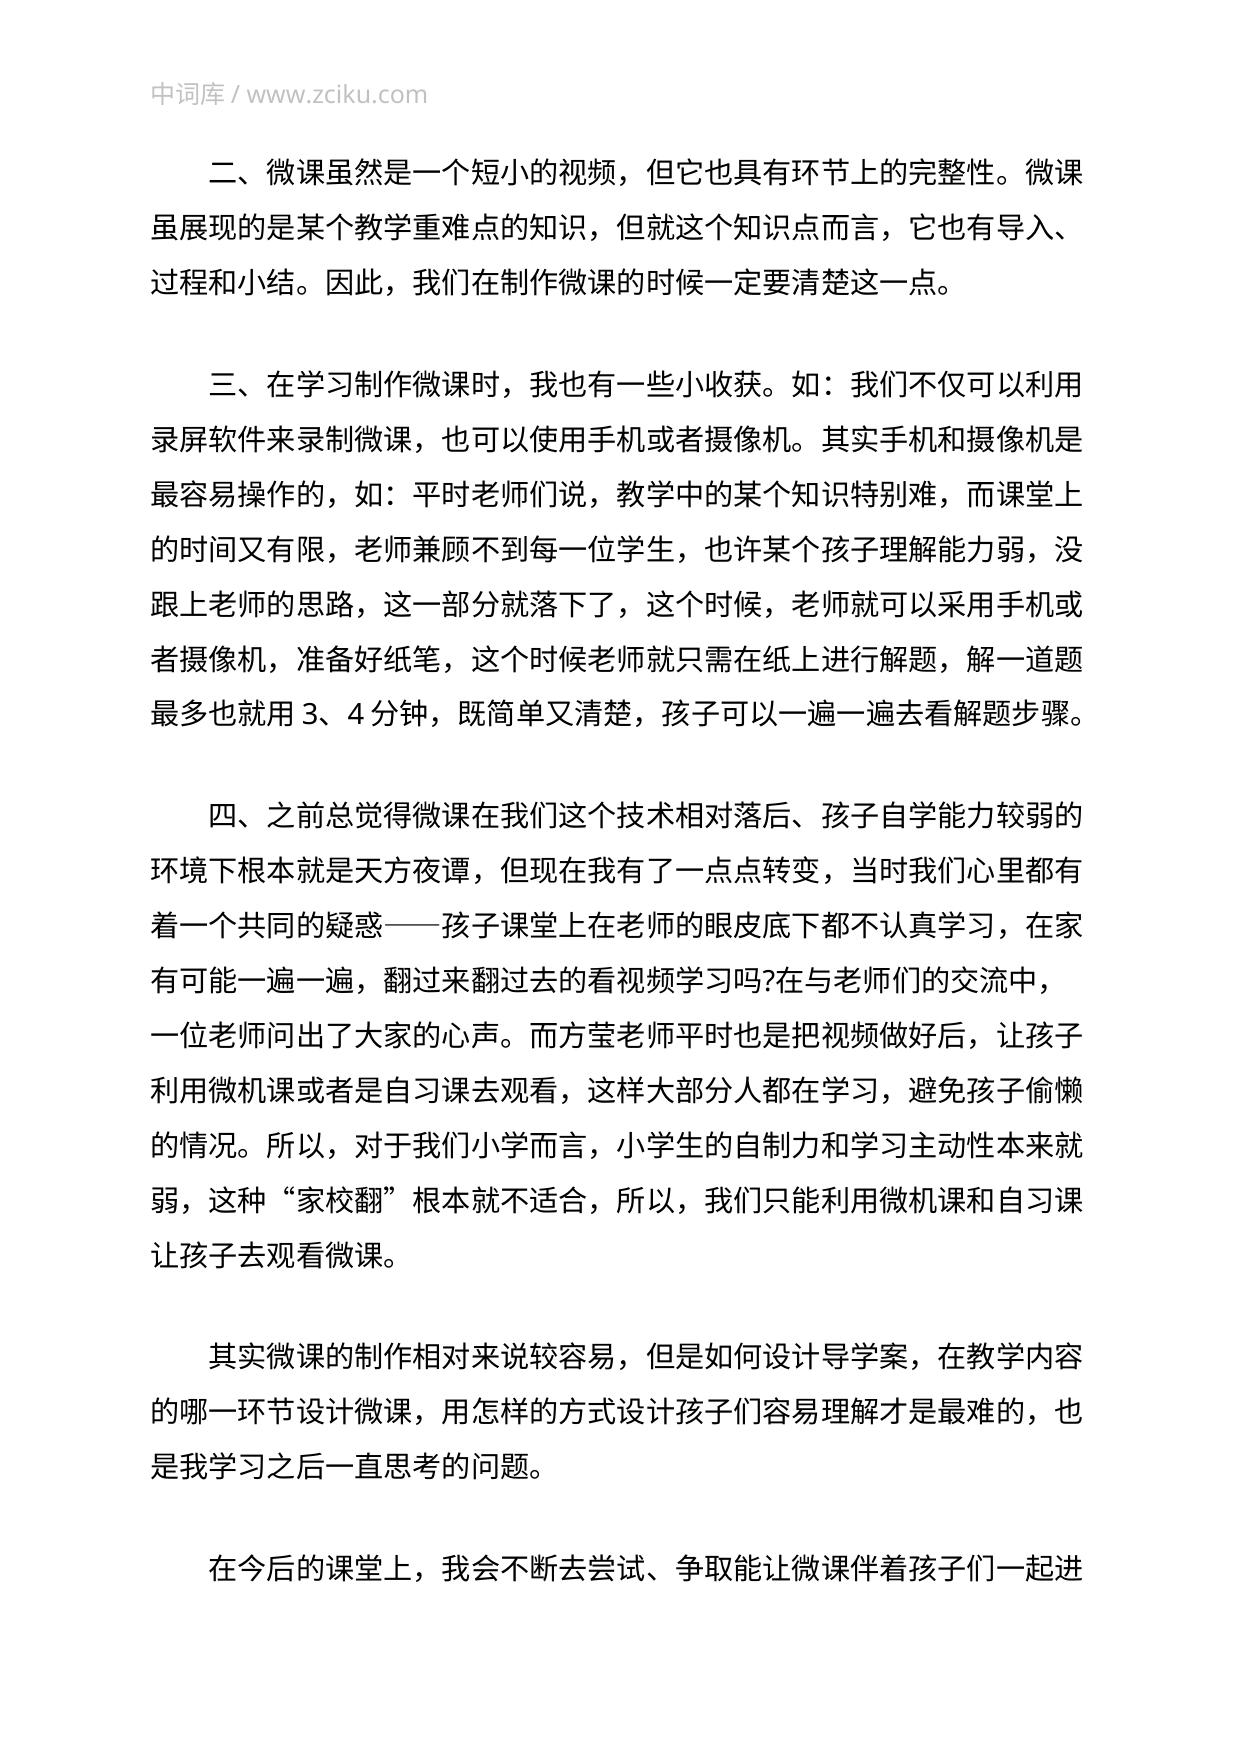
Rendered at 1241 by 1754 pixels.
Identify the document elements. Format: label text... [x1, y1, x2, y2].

text 其实微课的制作相对来说较容易，但是如何设计导学案，在教学内容的哪一环节设计微课，用怎样的方式设计孩子们容易理解才是最难的，也是我学习之后一直思考的问题。 [150, 1334, 1090, 1486]
text 三、在学习制作微课时，我也有一些小收获。如：我们不仅可以利用录屏软件来录制微课，也可以使用手机或者摄像机。其实手机和摄像机是最容易操作的，如：平时老师们说，教学中的某个知识特别难，而课堂上的时间又有限，老师兼顾不到每一位学生，也许某个孩子理解能力弱，没跟上老师的思路，这一部分就落下了，这个时候，老师就可以采用手机或者摄像机，准备好纸笔，这个时候老师就只需在纸上进行解题，解一道题最多也就用3、4分钟，既简单又清楚，孩子可以一遍一遍去看解题步骤。 [150, 362, 1090, 733]
text 二、微课虽然是一个短小的视频，但它也具有环节上的完整性。微课虽展现的是某个教学重难点的知识，但就这个知识点而言，它也有导入、过程和小结。因此，我们在制作微课的时候一定要清楚这一点。 [150, 150, 1090, 302]
text 四、之前总觉得微课在我们这个技术相对落后、孩子自学能力较弱的环境下根本就是天方夜谭，但现在我有了一点点转变，当时我们心里都有着一个共同的疑惑——孩子课堂上在老师的眼皮底下都不认真学习，在家有可能一遍一遍，翻过来翻过去的看视频学习吗?在与老师们的交流中，一位老师问出了大家的心声。而方莹老师平时也是把视频做好后，让孩子利用微机课或者是自习课去观看，这样大部分人都在学习，避免孩子偷懒的情况。所以，对于我们小学而言，小学生的自制力和学习主动性本来就弱，这种“家校翻”根本就不适合，所以，我们只能利用微机课和自习课让孩子去观看微课。 [150, 793, 1090, 1274]
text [150, 1546, 1090, 1588]
